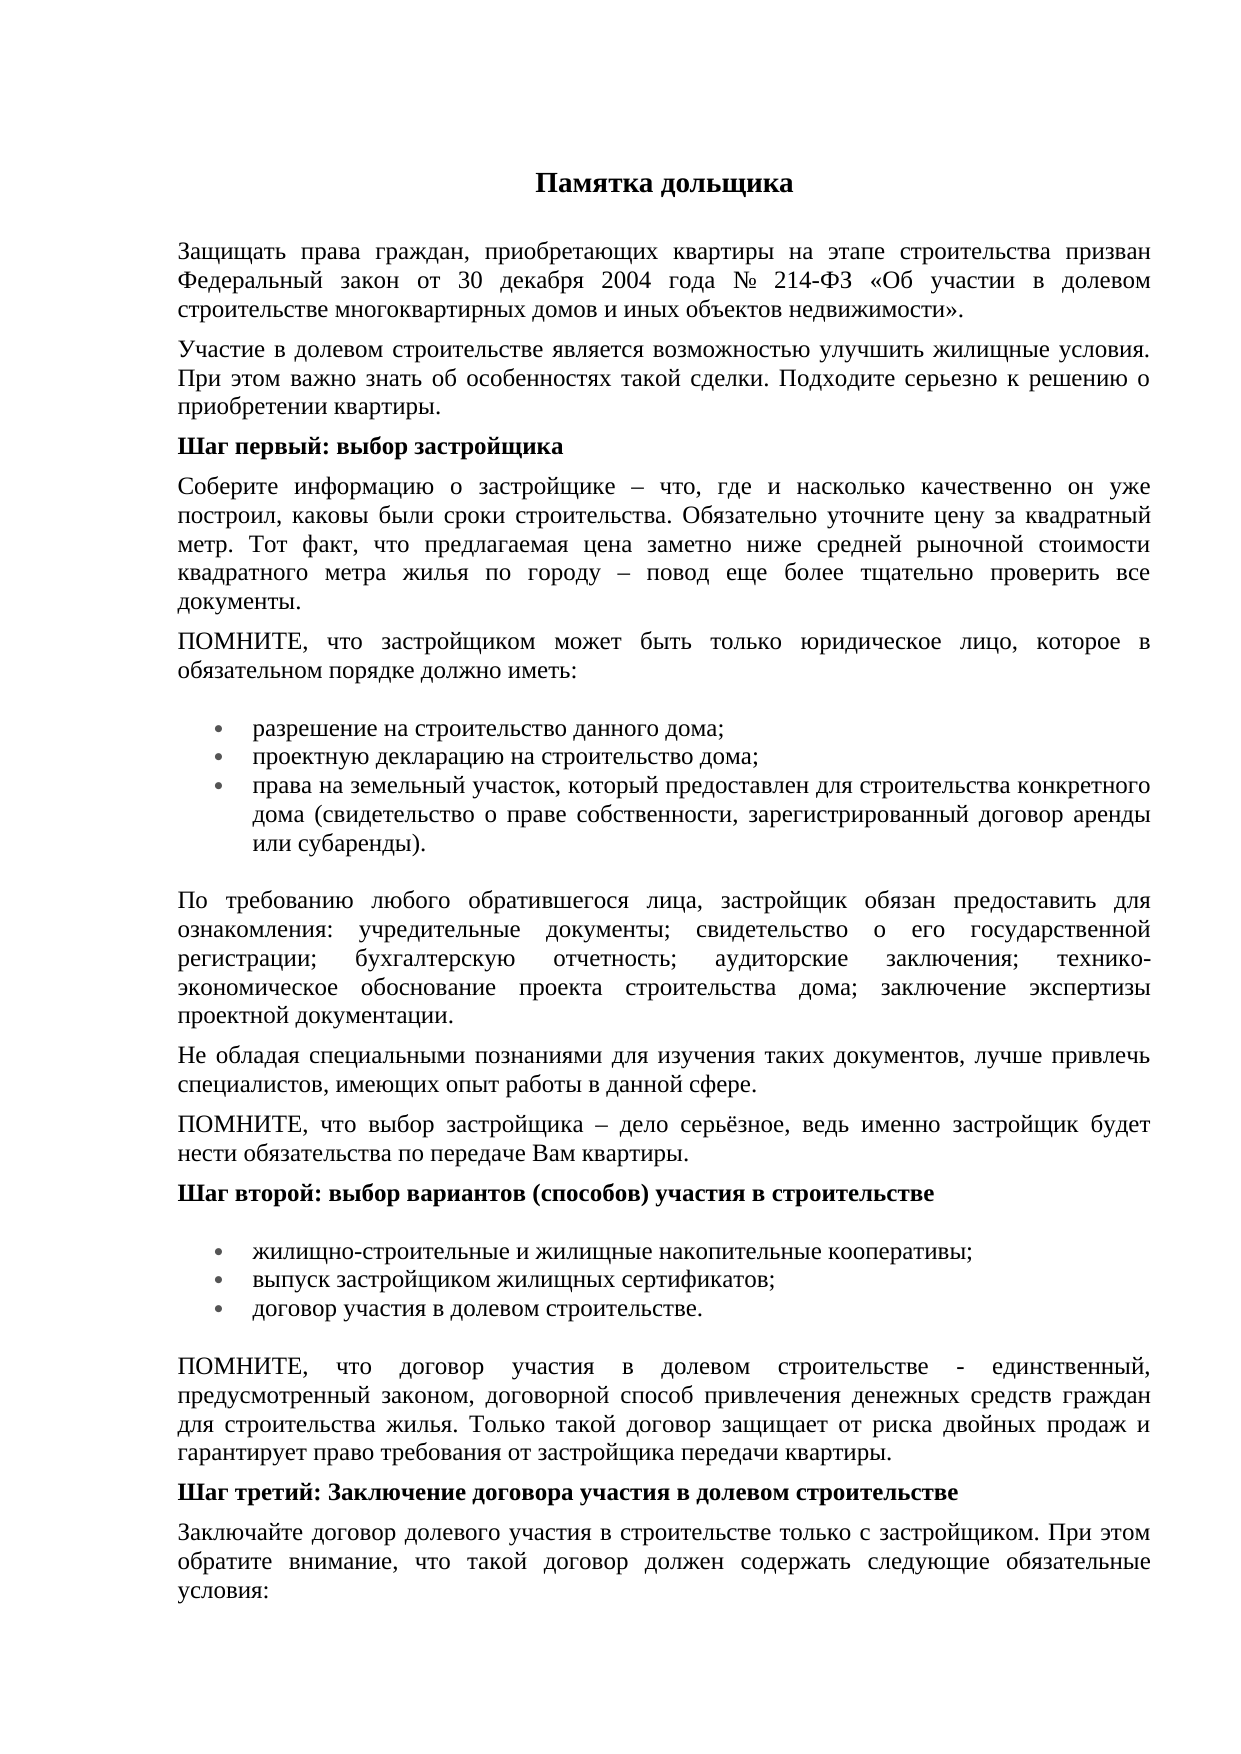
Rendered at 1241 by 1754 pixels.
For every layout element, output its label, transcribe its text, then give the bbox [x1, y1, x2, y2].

text ПОМНИТЕ, что выбор застройщика – дело серьёзное, ведь именно застройщик будет нести обязательства по передаче Вам квартиры. [177, 1109, 1152, 1167]
text Заключайте договор долевого участия в строительстве только с застройщиком. При этом обратите внимание, что такой договор должен содержать следующие обязательные условия: [177, 1517, 1152, 1603]
text Шаг первый: выбор застройщика [177, 431, 1152, 460]
list права на земельный участок, который предоставлен для строительства конкретного дома (свидетельство о праве собственности, зарегистрированный договор аренды или субаренды). [215, 770, 1152, 856]
list выпуск застройщиком жилищных сертификатов; [215, 1264, 1152, 1293]
text Защищать права граждан, приобретающих квартиры на этапе строительства призван Федеральный закон от 30 декабря 2004 года № 214-ФЗ «Об участии в долевом строительстве многоквартирных домов и иных объектов недвижимости». [177, 236, 1152, 323]
text Не обладая специальными познаниями для изучения таких документов, лучше привлечь специалистов, имеющих опыт работы в данной сфере. [177, 1041, 1152, 1098]
text ПОМНИТЕ, что договор участия в долевом строительстве - единственный, предусмотренный законом, договорной способ привлечения денежных средств граждан для строительства жилья. Только такой договор защищает от риска двойных продаж и гарантирует право требования от застройщика передачи квартиры. [177, 1351, 1152, 1466]
list проектную декларацию на строительство дома; [215, 741, 1152, 770]
text Памятка дольщика [177, 165, 1152, 198]
list жилищно-строительные и жилищные накопительные кооперативы; [215, 1236, 1152, 1264]
text Шаг второй: выбор вариантов (способов) участия в строительстве [177, 1178, 1152, 1207]
text ПОМНИТЕ, что застройщиком может быть только юридическое лицо, которое в обязательном порядке должно иметь: [177, 626, 1152, 683]
list разрешение на строительство данного дома; [215, 713, 1152, 741]
text Соберите информацию о застройщике – что, где и насколько качественно он уже построил, каковы были сроки строительства. Обязательно уточните цену за квадратный метр. Тот факт, что предлагаемая цена заметно ниже средней рыночной стоимости квадратного метра жилья по городу – повод еще более тщательно проверить все документы. [177, 471, 1152, 615]
text По требованию любого обратившегося лица, застройщик обязан предоставить для ознакомления: учредительные документы; свидетельство о его государственной регистрации; бухгалтерскую отчетность; аудиторские заключения; технико-экономическое обоснование проекта строительства дома; заключение экспертизы проектной документации. [177, 886, 1152, 1029]
list договор участия в долевом строительстве. [215, 1293, 1152, 1322]
text Шаг третий: Заключение договора участия в долевом строительстве [177, 1477, 1152, 1506]
text Участие в долевом строительстве является возможностью улучшить жилищные условия. При этом важно знать об особенностях такой сделки. Подходите серьезно к решению о приобретении квартиры. [177, 334, 1152, 420]
